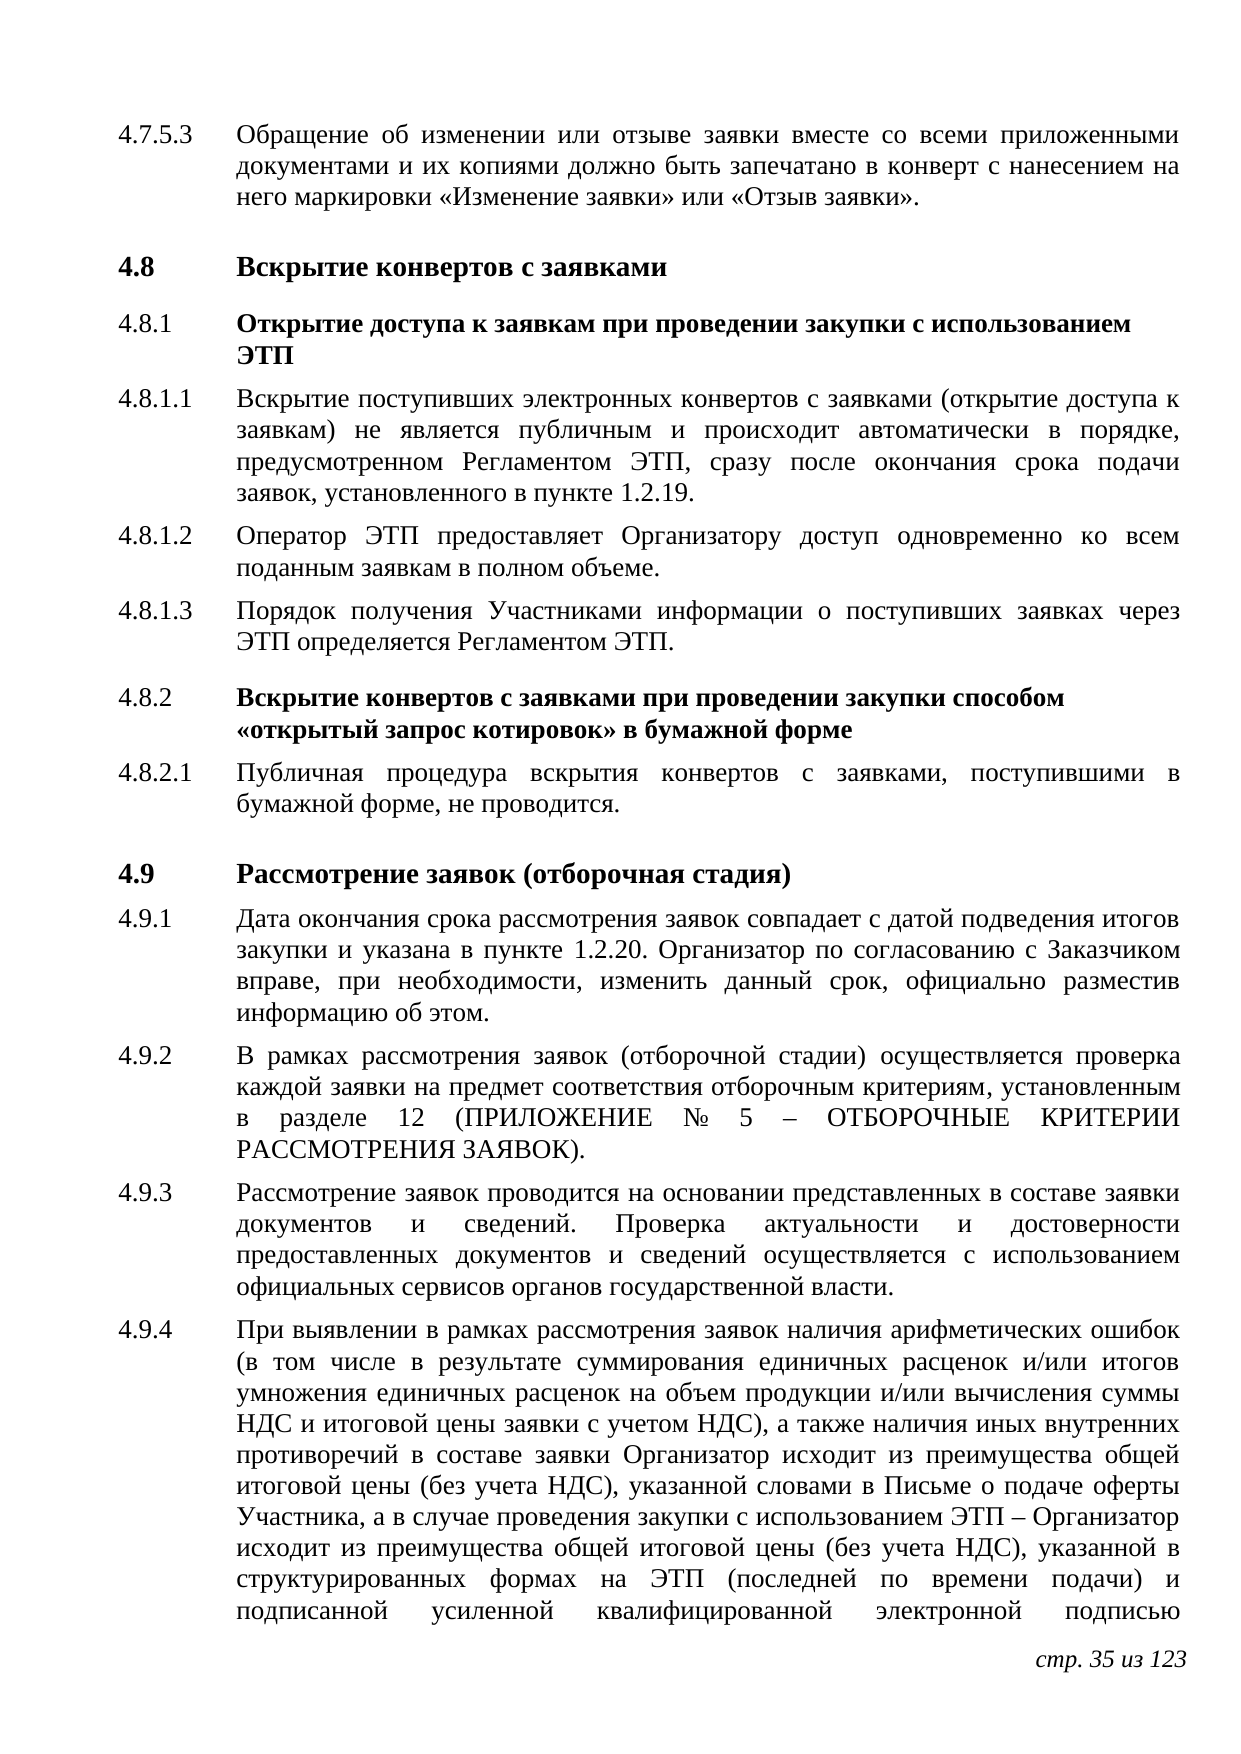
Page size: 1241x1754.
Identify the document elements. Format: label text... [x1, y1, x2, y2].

subtitle Рассмотрение заявок (отборочная стадия) [118, 856, 1181, 890]
text Обращение об изменении или отзыве заявки вместе со всеми приложенными документами и их копиями должно быть запечатано в конверт с нанесением на него маркировки «Изменение заявки» или «Отзыв заявки». [118, 118, 1181, 212]
list Порядок получения Участниками информации о поступивших заявках через ЭТП определяется Регламентом ЭТП. [118, 594, 1181, 657]
text Открытие доступа к заявкам при проведении закупки с использованием ЭТП [118, 308, 1181, 370]
list Вскрытие поступивших электронных конвертов с заявками (открытие доступа к заявкам) не является публичным и происходит автоматически в порядке, предусмотренном Регламентом ЭТП, сразу после окончания срока подачи заявок, установленного в пункте 1.2.19. [118, 382, 1181, 507]
text В рамках рассмотрения заявок (отборочной стадии) осуществляется проверка каждой заявки на предмет соответствия отборочным критериям, установленным в разделе 12 (ПРИЛОЖЕНИЕ № 5 – ОТБОРОЧНЫЕ КРИТЕРИИ РАССМОТРЕНИЯ ЗАЯВОК). [118, 1039, 1181, 1164]
subtitle Вскрытие конвертов с заявками [118, 249, 1181, 283]
text Вскрытие конвертов с заявками при проведении закупки способом «открытый запрос котировок» в бумажной форме [118, 682, 1181, 744]
list Оператор ЭТП предоставляет Организатору доступ одновременно ко всем поданным заявкам в полном объеме. [118, 519, 1181, 582]
text Дата окончания срока рассмотрения заявок совпадает с датой подведения итогов закупки и указана в пункте 1.2.20. Организатор по согласованию с Заказчиком вправе, при необходимости, изменить данный срок, официально разместив информацию об этом. [118, 902, 1181, 1027]
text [118, 1313, 1181, 1625]
text Публичная процедура вскрытия конвертов с заявками, поступившими в бумажной форме, не проводится. [118, 756, 1181, 819]
text Рассмотрение заявок проводится на основании представленных в составе заявки документов и сведений. Проверка актуальности и достоверности предоставленных документов и сведений осуществляется с использованием официальных сервисов органов государственной власти. [118, 1176, 1181, 1301]
